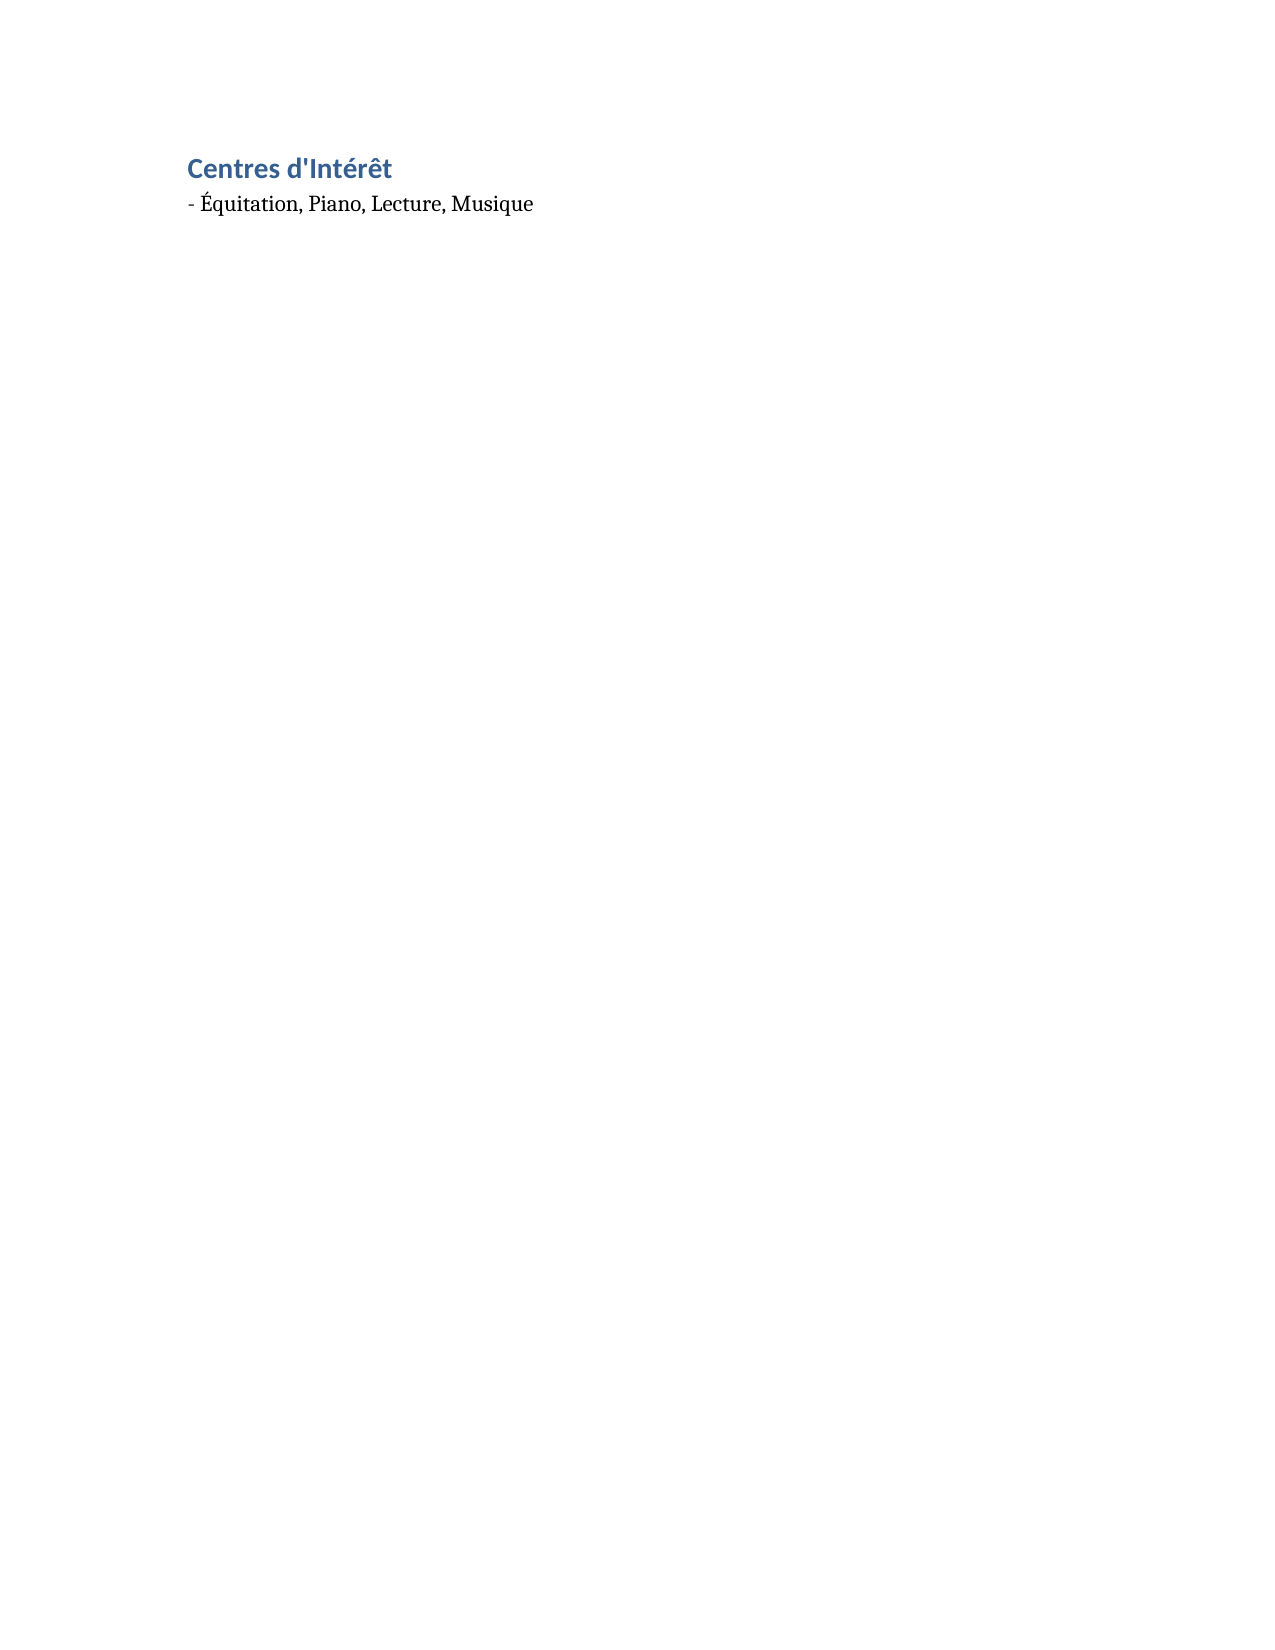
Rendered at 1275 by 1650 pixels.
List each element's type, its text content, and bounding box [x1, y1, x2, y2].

text - Équitation, Piano, Lecture, Musique [187, 191, 1087, 217]
subtitle Centres d'Intérêt [187, 150, 1087, 186]
